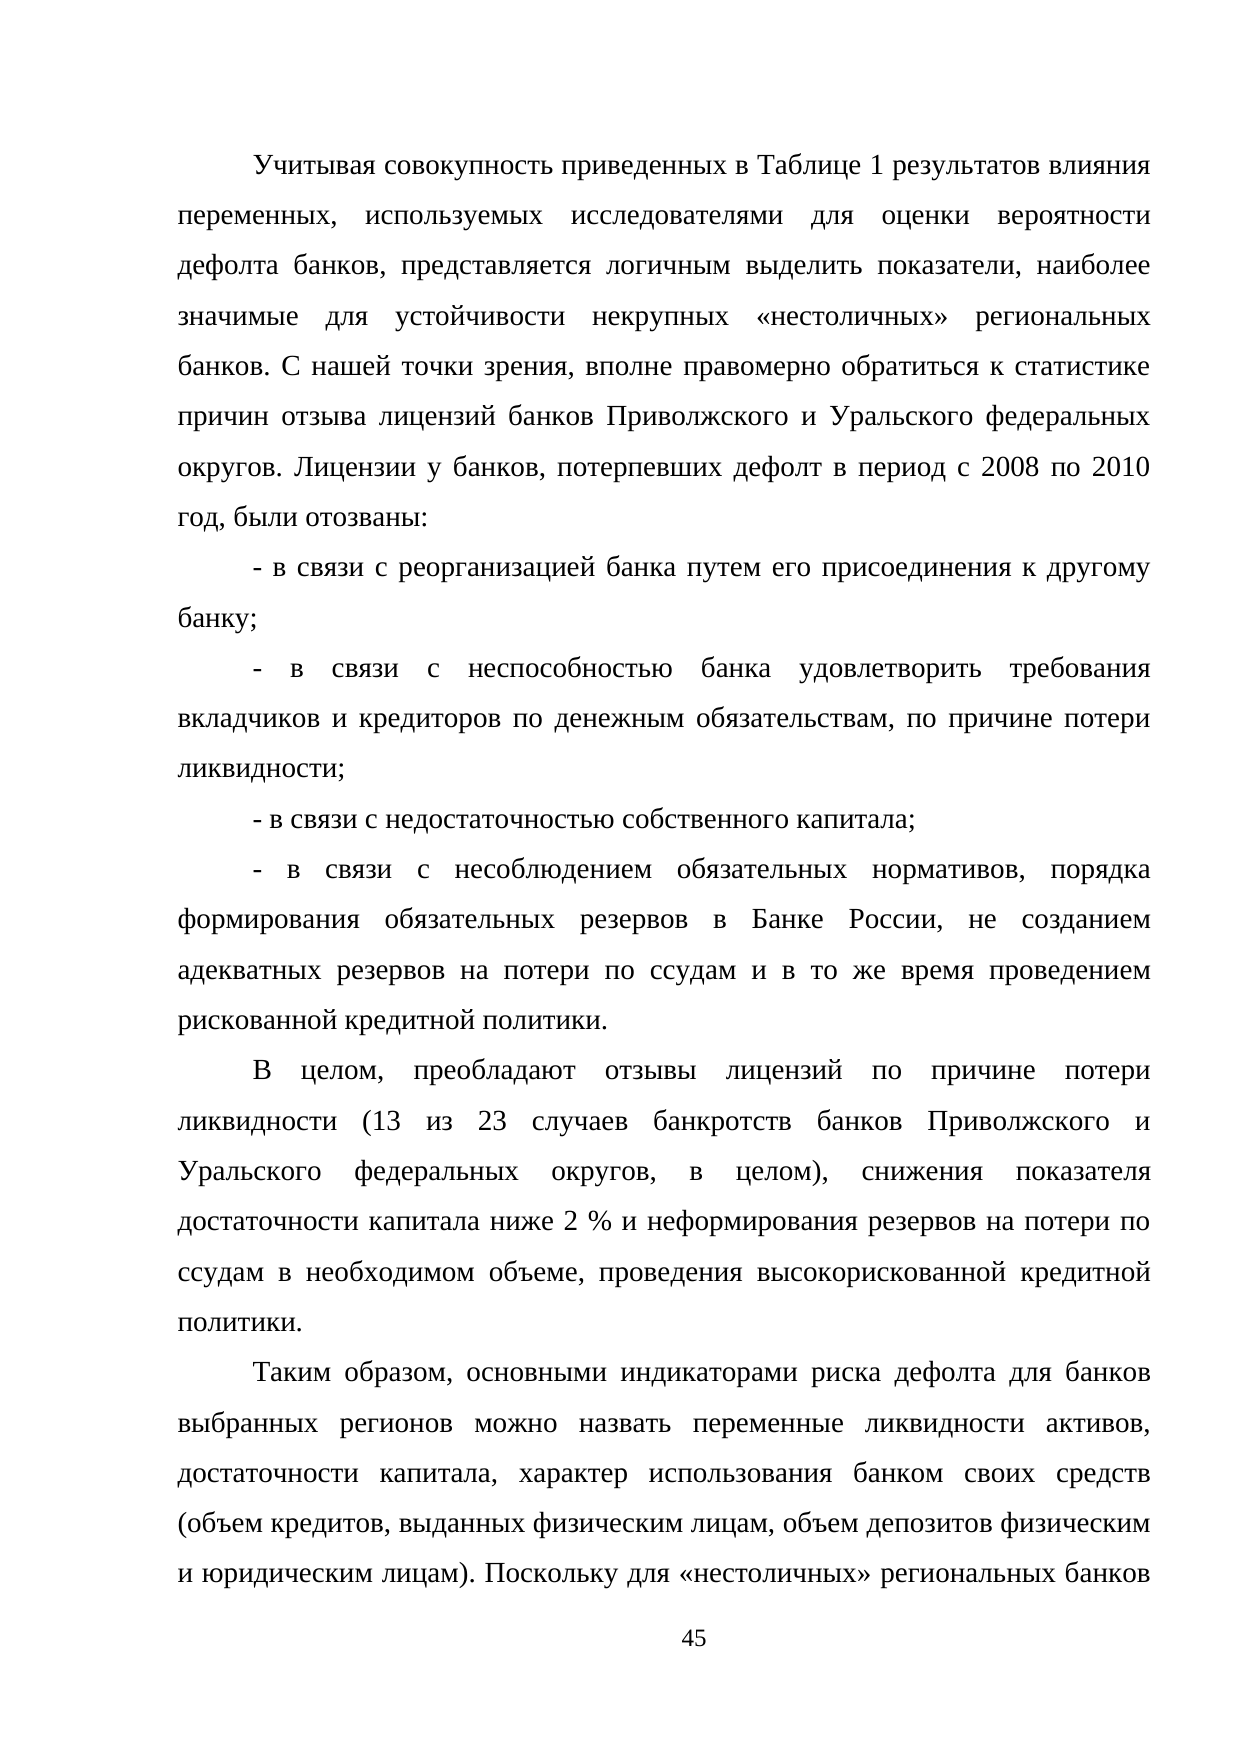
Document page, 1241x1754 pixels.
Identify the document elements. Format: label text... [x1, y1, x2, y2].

text - в связи с реорганизацией банка путем его присоединения к другому банку; [177, 549, 1152, 633]
text - в связи с несоблюдением обязательных нормативов, порядка формирования обязательных резервов в Банке России, не созданием адекватных резервов на потери по ссудам и в то же время проведением рискованной кредитной политики. [177, 851, 1152, 1036]
text - в связи с недостаточностью собственного капитала; [177, 801, 1152, 834]
text В целом, преобладают отзывы лицензий по причине потери ликвидности (13 из 23 случаев банкротств банков Приволжского и Уральского федеральных округов, в целом), снижения показателя достаточности капитала ниже 2 % и неформирования резервов на потери по ссудам в необходимом объеме, проведения высокорискованной кредитной политики. [177, 1052, 1152, 1338]
text - в связи с неспособностью банка удовлетворить требования вкладчиков и кредиторов по денежным обязательствам, по причине потери ликвидности; [177, 650, 1152, 784]
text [177, 1354, 1152, 1589]
text Учитывая совокупность приведенных в Таблице 1 результатов влияния переменных, используемых исследователями для оценки вероятности дефолта банков, представляется логичным выделить показатели, наиболее значимые для устойчивости некрупных «нестоличных» региональных банков. С нашей точки зрения, вполне правомерно обратиться к статистике причин отзыва лицензий банков Приволжского и Уральского федеральных округов. Лицензии у банков, потерпевших дефолт в период с 2008 по 2010 год, были отозваны: [177, 147, 1152, 533]
